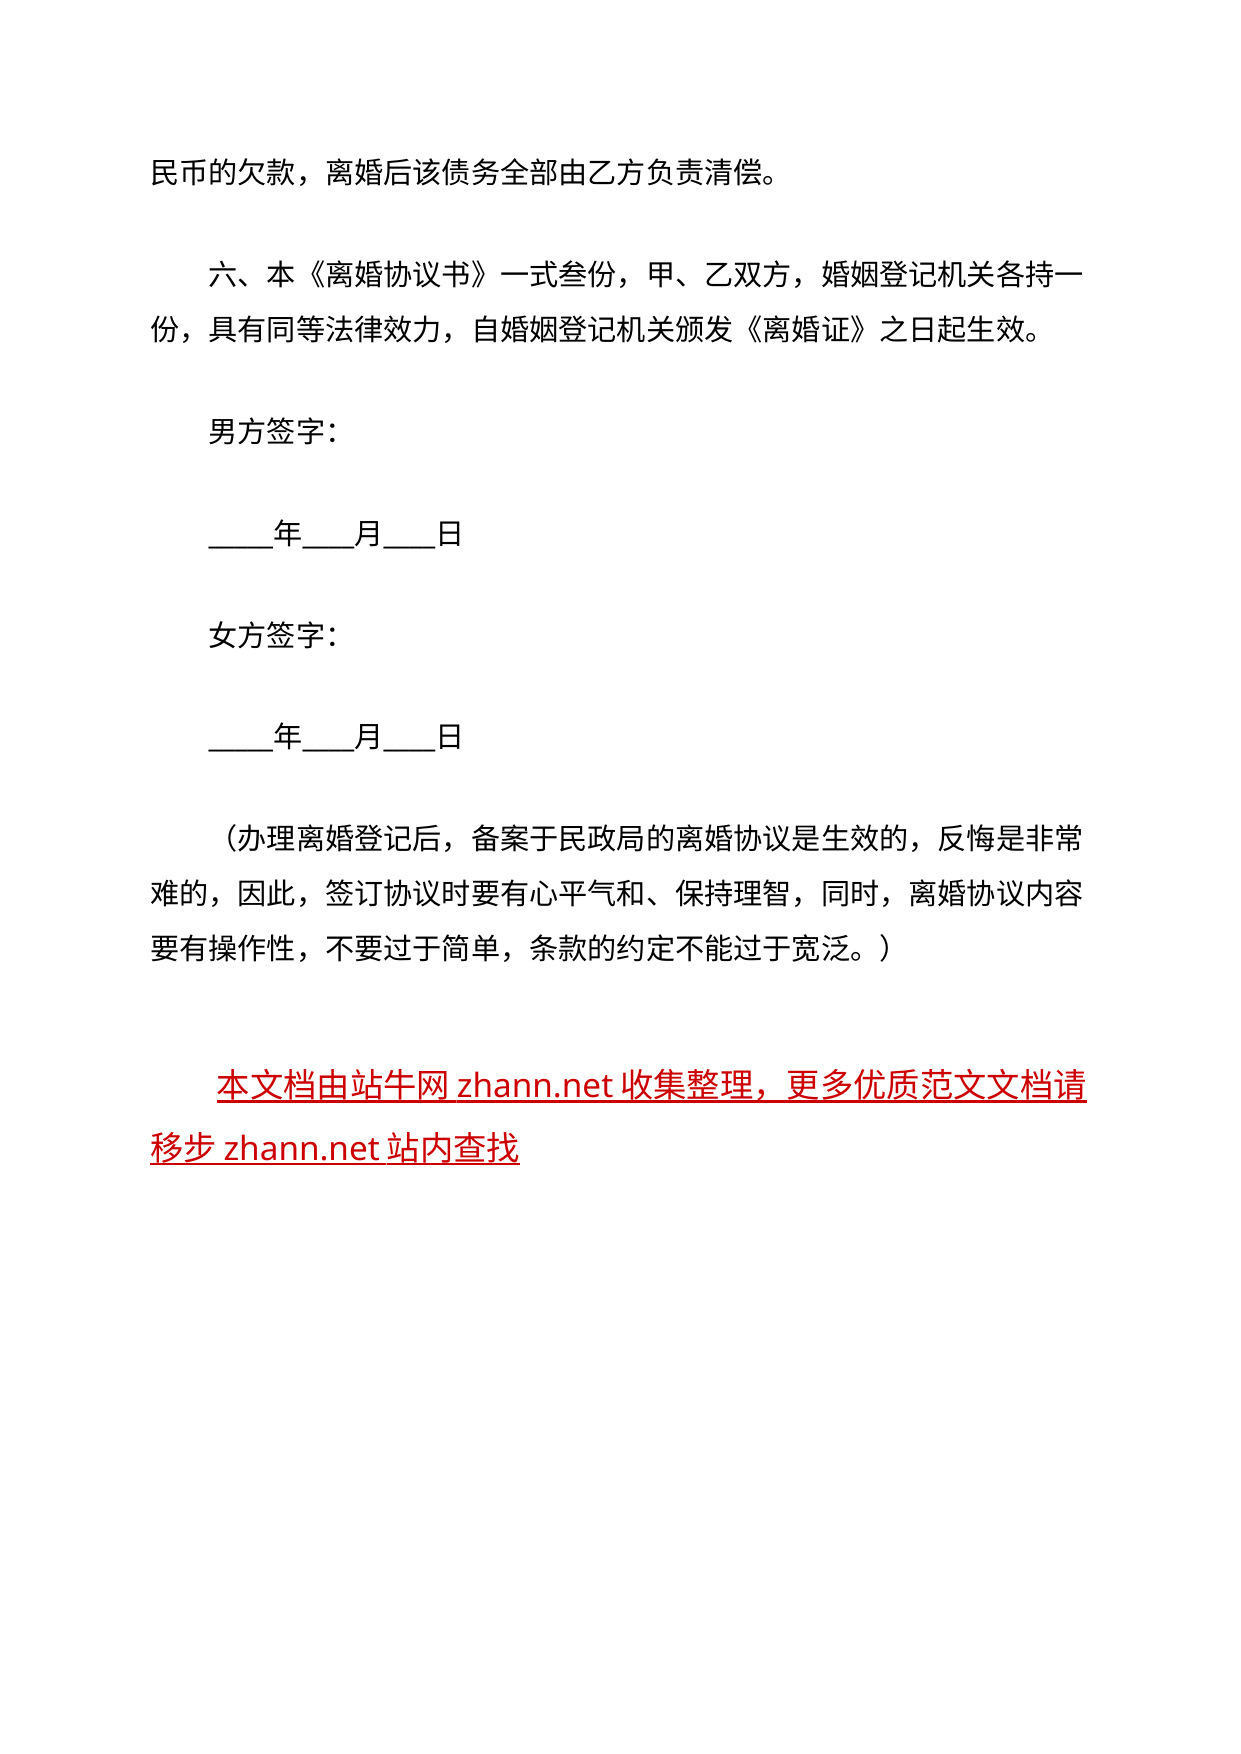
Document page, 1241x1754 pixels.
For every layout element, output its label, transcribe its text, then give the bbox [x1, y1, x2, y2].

text 女方签字： [150, 612, 1090, 654]
text 本文档由站牛网zhann.net收集整理，更多优质范文文档请移步zhann.net站内查找 [150, 1059, 1090, 1170]
text _____年____月____日 [150, 510, 1090, 553]
text 六、本《离婚协议书》一式叁份，甲、乙双方，婚姻登记机关各持一份，具有同等法律效力，自婚姻登记机关颁发《离婚证》之日起生效。 [150, 252, 1090, 349]
text _____年____月____日 [150, 714, 1090, 756]
text （办理离婚登记后，备案于民政局的离婚协议是生效的，反悔是非常难的，因此，签订协议时要有心平气和、保持理智，同时，离婚协议内容要有操作性，不要过于简单，条款的约定不能过于宽泛。） [150, 816, 1090, 968]
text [150, 150, 1090, 192]
text 男方签字： [150, 408, 1090, 451]
